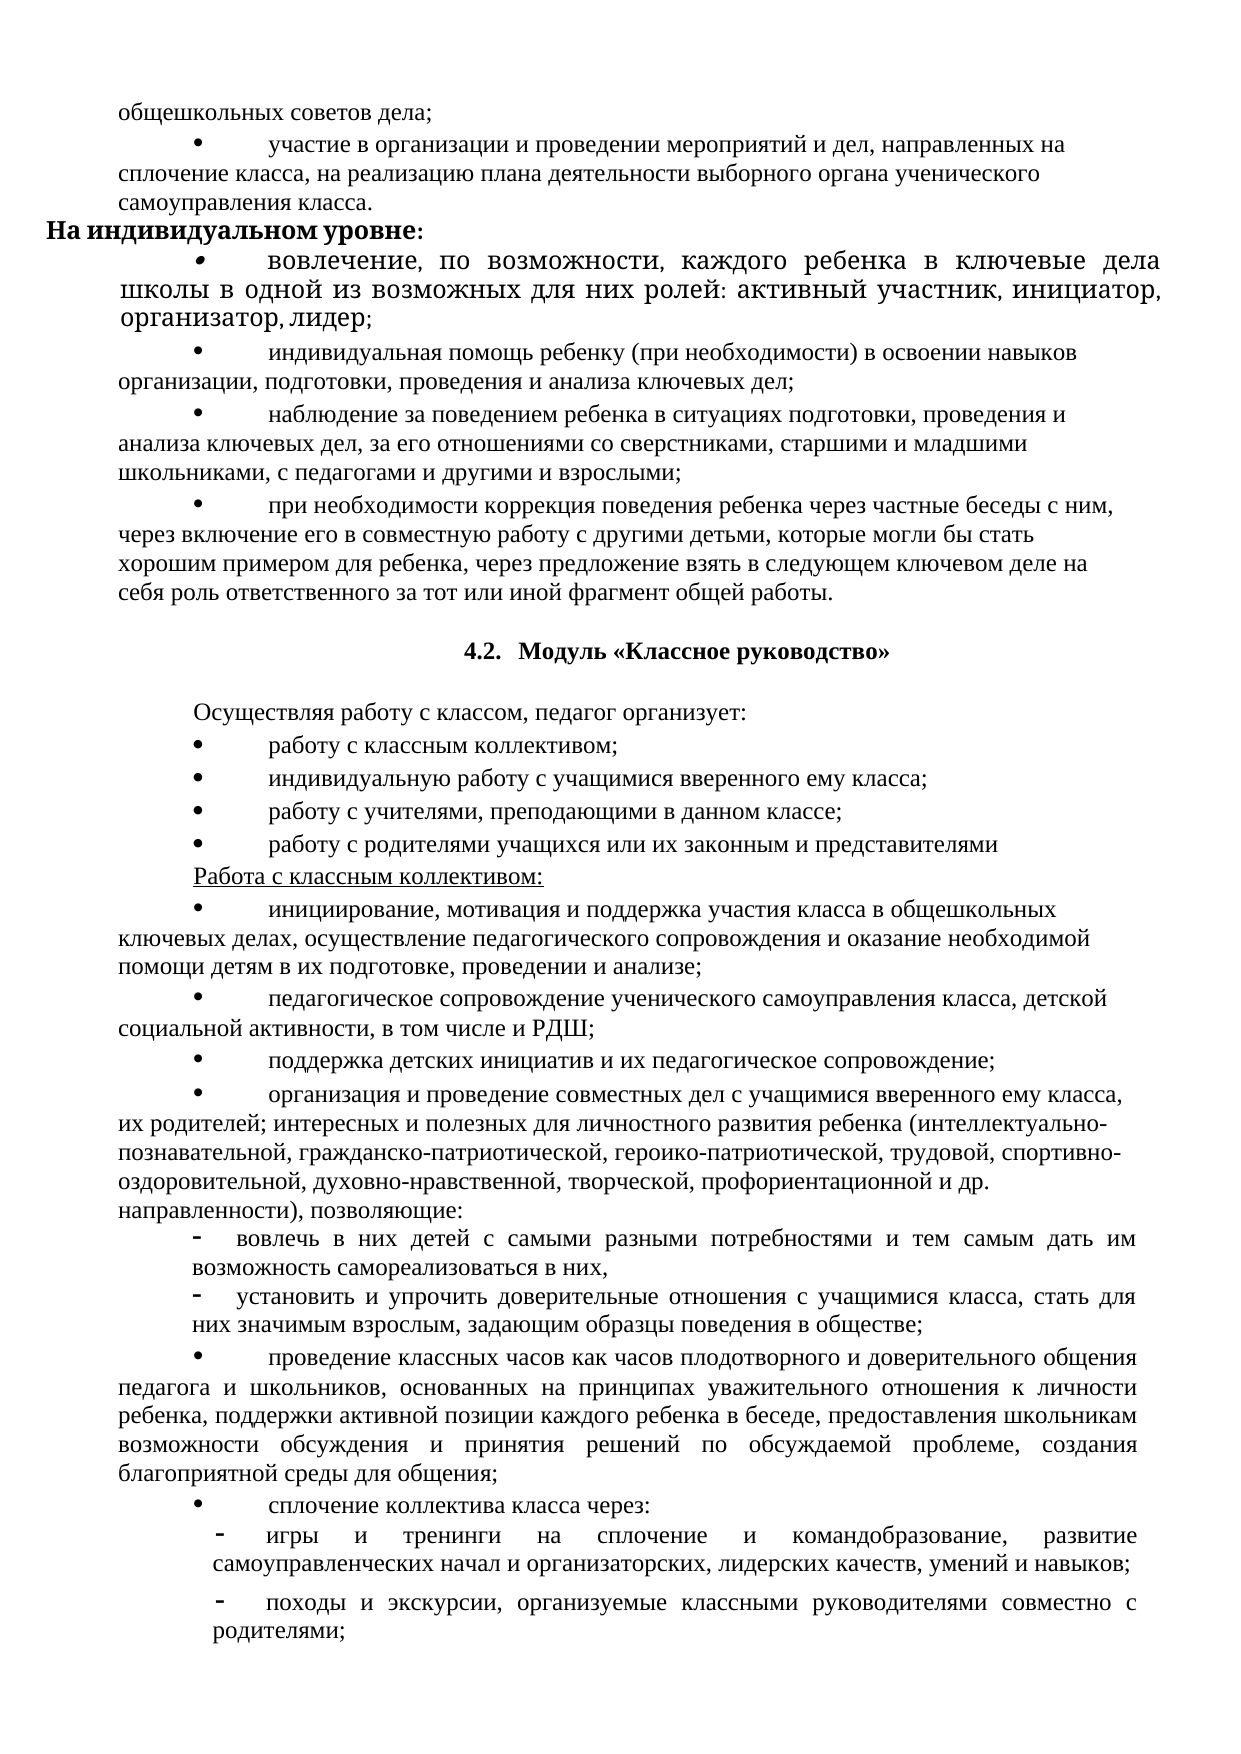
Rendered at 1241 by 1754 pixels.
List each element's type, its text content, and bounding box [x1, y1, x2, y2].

list установить и упрочить доверительные отношения с учащимися класса, стать для них значимым взрослым, задающим образцы поведения в обществе; [192, 1281, 1137, 1338]
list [118, 98, 1138, 126]
list проведение классных часов как часов плодотворного и доверительного общения педагога и школьников, основанных на принципах уважительного отношения к личности ребенка, поддержки активной позиции каждого ребенка в беседе, предоставления школьникам возможности обсуждения и принятия решений по обсуждаемой проблеме, создания благоприятной среды для общения; [118, 1338, 1138, 1487]
subtitle Модуль «Классное руководство» [193, 635, 1161, 665]
subtitle На индивидуальном уровне: [46, 217, 1161, 246]
list инициирование, мотивация и поддержка участия класса в общешкольных ключевых делах, осуществление педагогического сопровождения и оказание необходимой помощи детям в их подготовке, проведении и анализе; [118, 891, 1138, 980]
list походы и экскурсии, организуемые классными руководителями совместно с родителями; [212, 1587, 1138, 1644]
list сплочение коллектива класса через: [193, 1487, 1161, 1520]
list при необходимости коррекция поведения ребенка через частные беседы с ним, через включение его в совместную работу с другими детьми, которые могли бы стать хорошим примером для ребенка, через предложение взять в следующем ключевом деле на себя роль ответственного за тот или иной фрагмент общей работы. [118, 486, 1138, 606]
list работу с классным коллективом; [193, 727, 1161, 760]
text Осуществляя работу с классом, педагог организует: [193, 696, 1161, 727]
list индивидуальная помощь ребенку (при необходимости) в освоении навыков организации, подготовки, проведения и анализа ключевых дел; [118, 334, 1138, 395]
list педагогическое сопровождение ученического самоуправления класса, детской социальной активности, в том числе и РДШ; [118, 981, 1138, 1042]
subtitle вовлечение, по возможности, каждого ребенка в ключевые дела школы в одной из возможных для них ролей: активный участник, инициатор, организатор, лидер; [120, 247, 1161, 333]
list работу с учителями, преподающими в данном классе; [193, 793, 1161, 826]
text Работа с классным коллективом: [193, 859, 1161, 890]
list игры и тренинги на сплочение и командобразование, развитие самоуправленческих начал и организаторских, лидерских качеств, умений и навыков; [212, 1520, 1138, 1577]
list организация и проведение совместных дел с учащимися вверенного ему класса, их родителей; интересных и полезных для личностного развития ребенка (интеллектуально-познавательной, гражданско-патриотической, героико-патриотической, трудовой, спортивно-оздоровительной, духовно-нравственной, творческой, профориентационной и др. направленности), позволяющие: [118, 1075, 1138, 1223]
list работу с родителями учащихся или их законным и представителями [193, 826, 1161, 859]
list индивидуальную работу с учащимися вверенного ему класса; [193, 760, 1161, 793]
list наблюдение за поведением ребенка в ситуациях подготовки, проведения и анализа ключевых дел, за его отношениями со сверстниками, старшими и младшими школьниками, с педагогами и другими и взрослыми; [118, 395, 1138, 486]
list вовлечь в них детей с самыми разными потребностями и тем самым дать им возможность самореализоваться в них, [192, 1223, 1137, 1281]
list поддержка детских инициатив и их педагогическое сопровождение; [193, 1042, 1161, 1075]
list участие в организации и проведении мероприятий и дел, направленных на сплочение класса, на реализацию плана деятельности выборного органа ученического самоуправления класса. [118, 126, 1138, 216]
